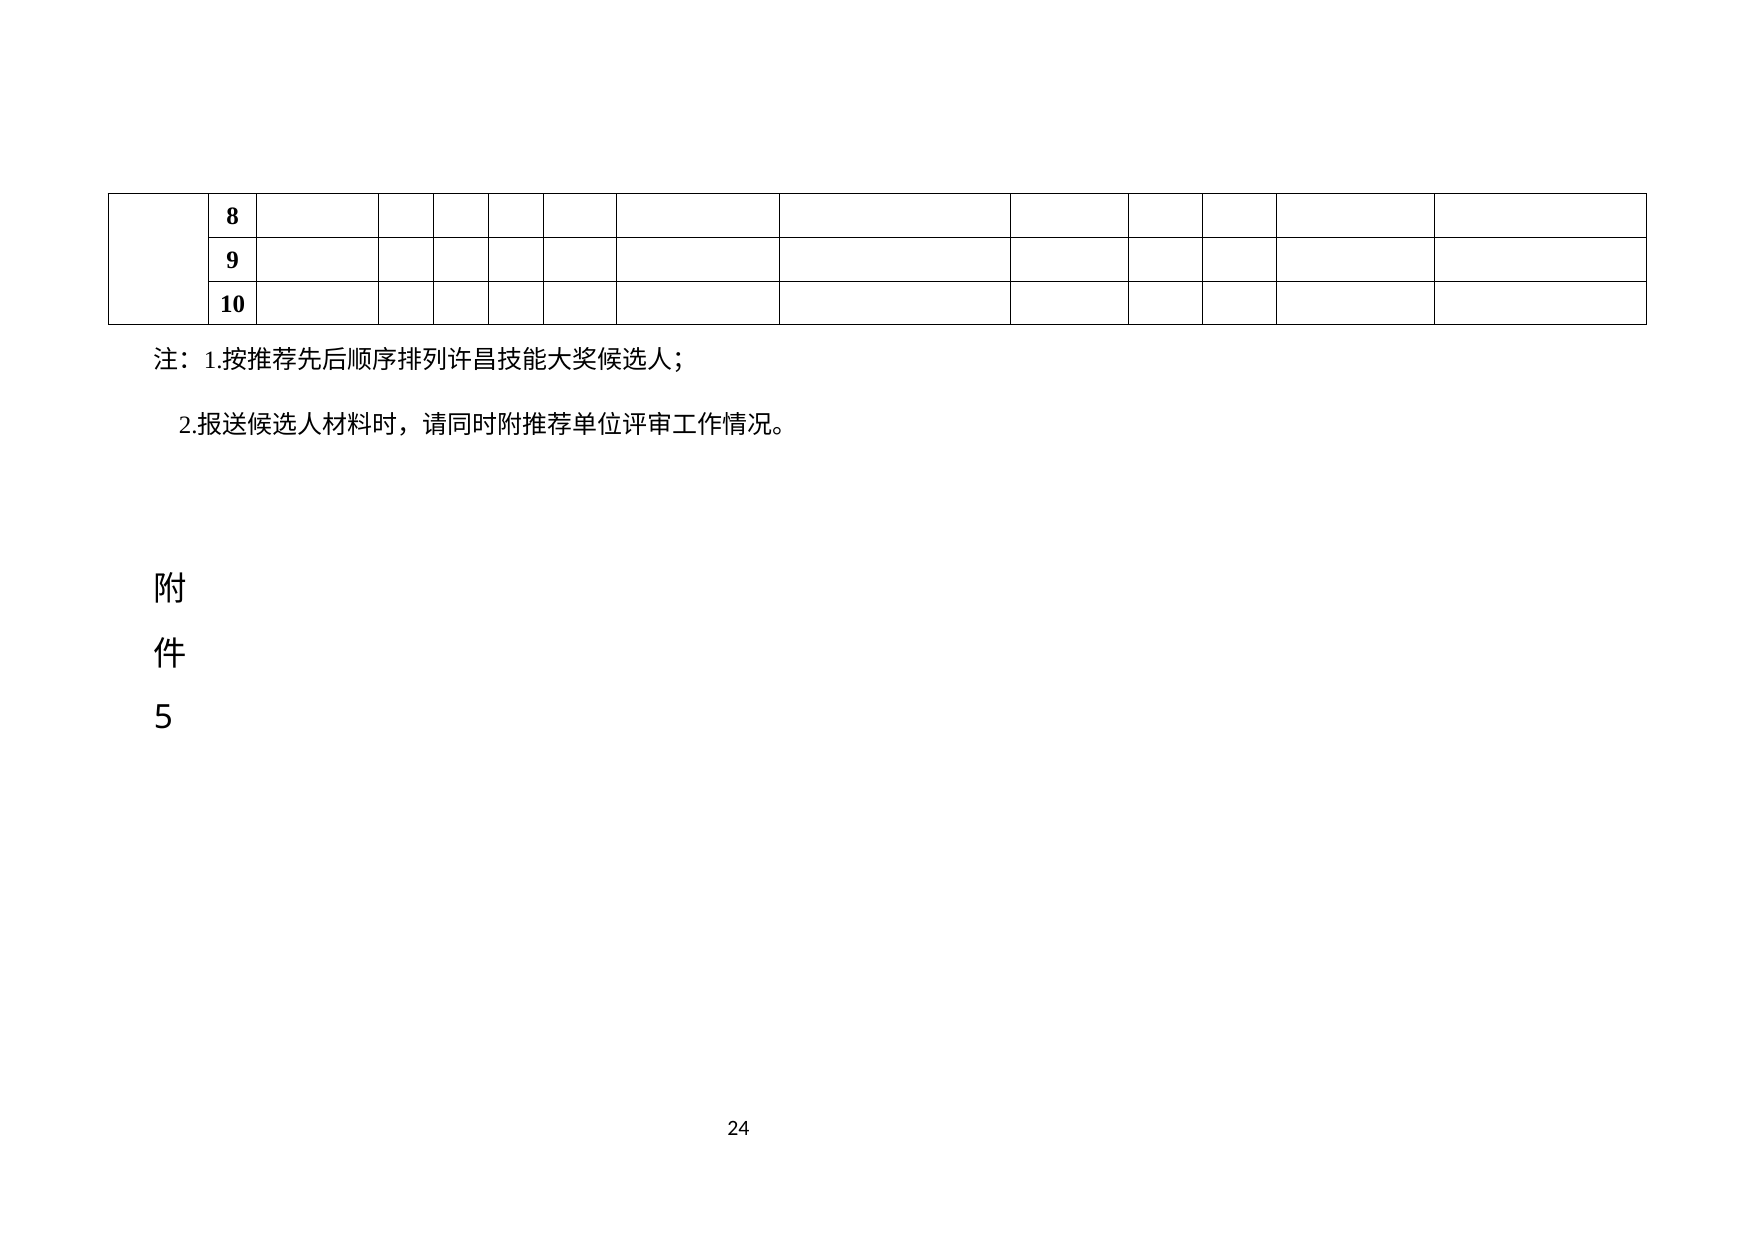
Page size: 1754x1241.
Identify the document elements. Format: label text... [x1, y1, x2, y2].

table_cell [617, 282, 779, 324]
table_cell [489, 282, 543, 324]
table_cell [1277, 282, 1434, 324]
table_cell [617, 238, 779, 281]
table_cell [257, 238, 378, 281]
table_cell [434, 194, 488, 237]
table_cell [489, 194, 543, 237]
text 注：1….按推荐先后顺序排列许昌技能大奖候选人； [153, 325, 1600, 390]
table_cell [1277, 194, 1434, 237]
table_cell [1435, 238, 1646, 281]
table_cell [617, 194, 779, 237]
table_cell [544, 238, 616, 281]
table_cell [544, 194, 616, 237]
table_cell [434, 238, 488, 281]
table_cell 9 [209, 238, 256, 281]
table_cell [1435, 282, 1646, 324]
table_cell [434, 282, 488, 324]
table_cell [1011, 282, 1128, 324]
table_cell [544, 282, 616, 324]
table_cell 8 [209, 194, 256, 237]
table_cell [780, 194, 1010, 237]
table_cell [1129, 282, 1202, 324]
table_cell [379, 282, 433, 324]
table_cell [257, 194, 378, 237]
table_cell [379, 238, 433, 281]
table_cell [1203, 282, 1276, 324]
table_cell [257, 282, 378, 324]
text 2.报送候选人材料时，请同时附推荐单位评审工作情况。 [153, 390, 1600, 455]
table_cell [489, 238, 543, 281]
table_cell [1203, 238, 1276, 281]
table_cell [1203, 194, 1276, 237]
table_cell [780, 238, 1010, 281]
table_cell [1277, 238, 1434, 281]
table_cell [1011, 194, 1128, 237]
table_cell [1129, 194, 1202, 237]
table_cell [1435, 194, 1646, 237]
table_cell [1129, 238, 1202, 281]
table_cell [379, 194, 433, 237]
table_cell [780, 282, 1010, 324]
table_cell [1011, 238, 1128, 281]
table_cell 10 [209, 282, 256, 324]
